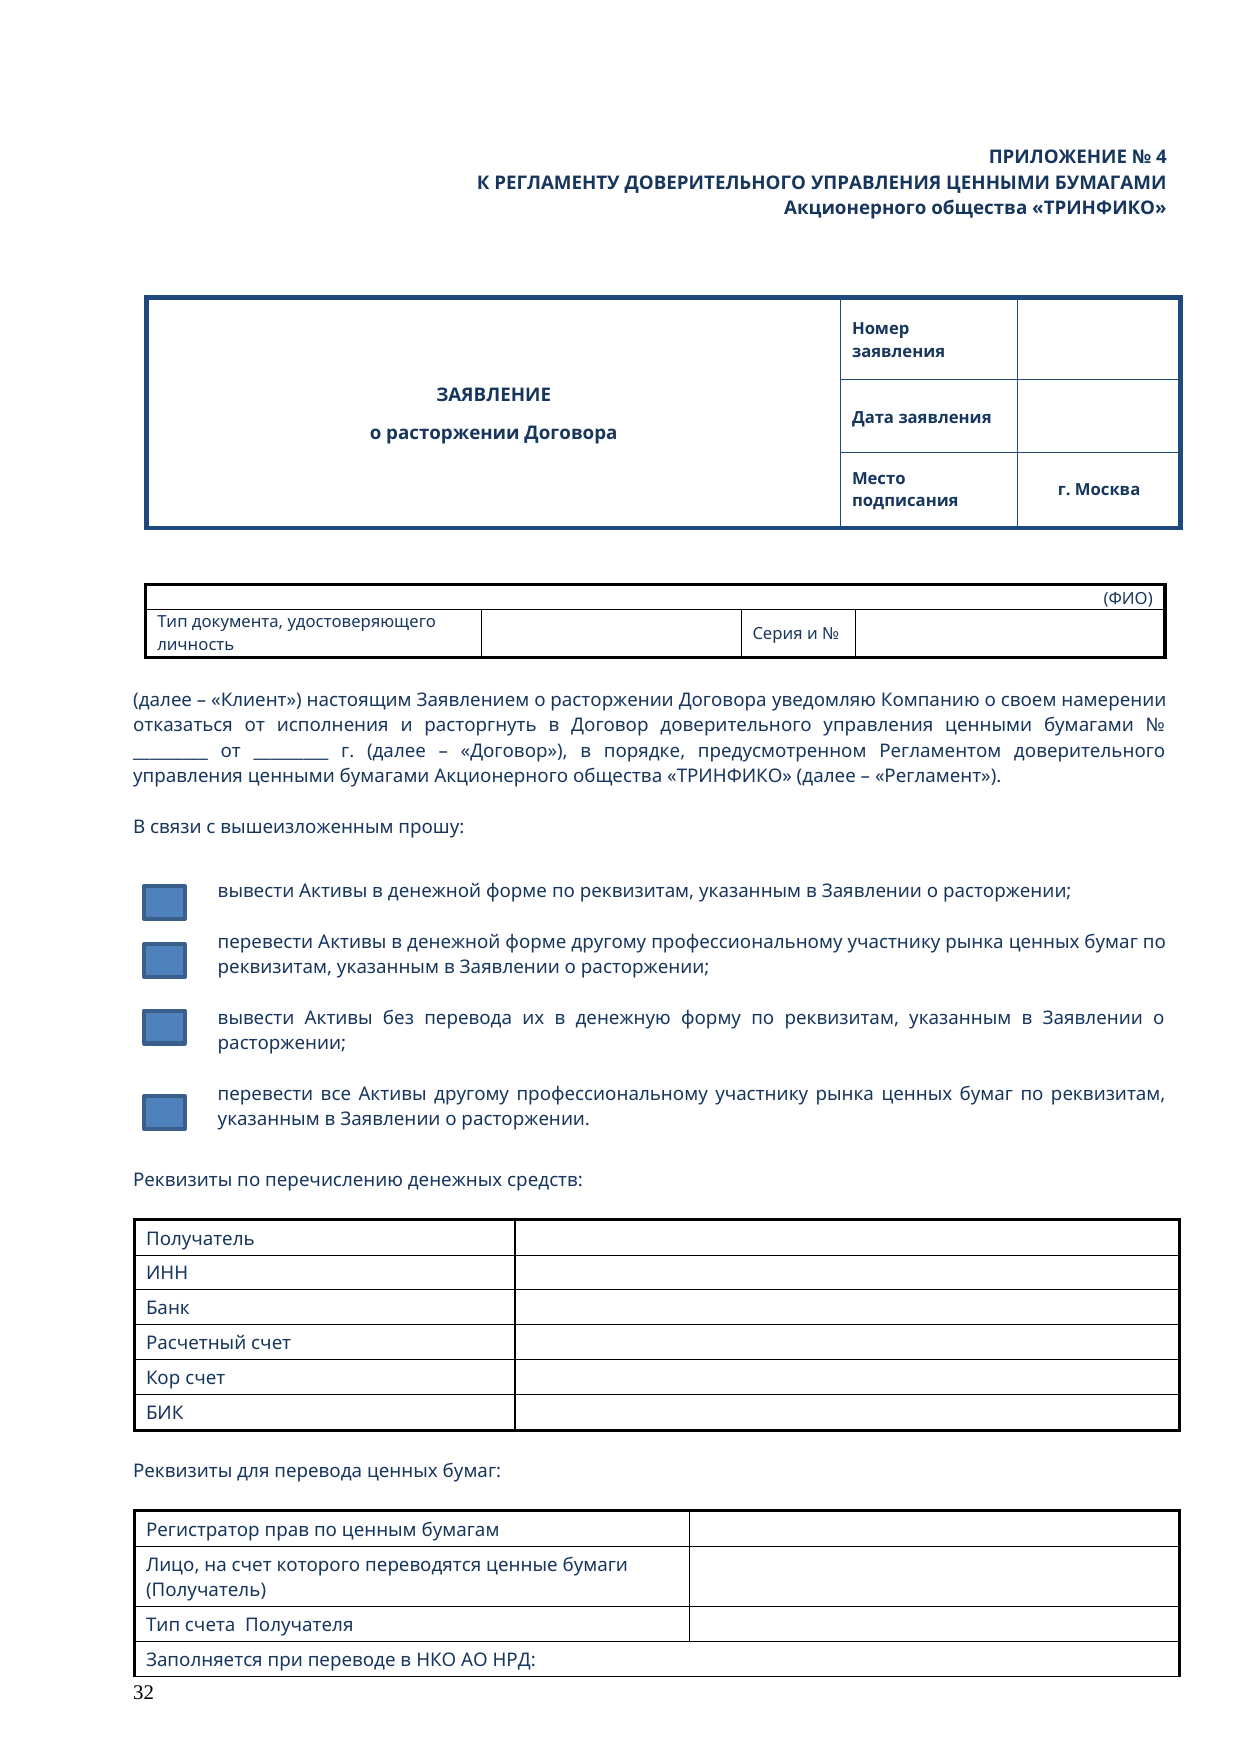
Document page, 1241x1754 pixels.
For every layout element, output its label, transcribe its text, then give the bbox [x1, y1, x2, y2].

table_cell перевести Активы в денежной форме другому профессиональному участнику рынка ценных бумаг по реквизитам, указанным в Заявлении о расторжении; [206, 915, 1178, 991]
table_header Получатель [136, 1221, 514, 1254]
table_cell Тип документа, удостоверяющего личность [147, 610, 481, 656]
table_cell Расчетный счет [136, 1325, 514, 1359]
table_cell [516, 1360, 1178, 1394]
text Реквизиты для перевода ценных бумаг: [133, 1458, 1167, 1483]
text Акционерного общества «ТРИНФИКО» [133, 195, 1167, 220]
table_header вывести Активы в денежной форме по реквизитам, указанным в Заявлении о расторжении; [206, 865, 1178, 915]
table_cell ИНН [136, 1256, 514, 1289]
table_header [1018, 300, 1178, 378]
table_header [133, 865, 206, 915]
table_cell [690, 1547, 1178, 1606]
text Реквизиты по перечислению денежных средств: [133, 1166, 1167, 1192]
table_cell [1018, 380, 1178, 452]
table_header (ФИО) [147, 586, 1163, 609]
table_cell Дата заявления [841, 380, 1017, 452]
table_cell [133, 991, 206, 1067]
table_cell [133, 915, 206, 991]
table_cell [133, 1068, 206, 1143]
table_cell [690, 1607, 1178, 1641]
text В связи с вышеизложенным прошу: [133, 814, 1167, 839]
table_header ЗАЯВЛЕНИЕ о расторжении Договора [149, 300, 840, 526]
table_cell [516, 1395, 1178, 1429]
text ПРИЛОЖЕНИЕ № 4 [709, 144, 1167, 169]
table_cell Лицо, на счет которого переводятся ценные бумаги (Получатель) [136, 1547, 689, 1606]
table_cell вывести Активы без перевода их в денежную форму по реквизитам, указанным в Заявлении о расторжении; [206, 991, 1178, 1067]
table_cell [482, 610, 741, 656]
table_cell [516, 1325, 1178, 1359]
table_cell [856, 610, 1163, 656]
table_cell Место подписания [841, 453, 1017, 526]
table_cell Тип счета Получателя [136, 1607, 689, 1641]
table_cell Банк [136, 1290, 514, 1324]
table_cell г. Москва [1018, 453, 1178, 526]
text (далее – «Клиент») настоящим Заявлением о расторжении Договора уведомляю Компанию о своем намерении отказаться от исполнения и расторгнуть в Договор доверительного управления ценными бумагами № _________ от _________ г. (далее – «Договор»), в порядке, предусмотренном Регламентом доверительного управления ценными бумагами Акционерного общества «ТРИНФИКО» (далее – «Регламент»). [133, 686, 1167, 788]
table_cell [516, 1290, 1178, 1324]
text К РЕГЛАМЕНТУ ДОВЕРИТЕЛЬНОГО УПРАВЛЕНИЯ ЦЕННЫМИ БУМАГАМИ [133, 169, 1167, 195]
table_cell [516, 1256, 1178, 1289]
table_header Номер заявления [841, 300, 1017, 378]
table_header [516, 1221, 1178, 1254]
table_cell БИК [136, 1395, 514, 1429]
table_header [690, 1512, 1178, 1546]
table_cell перевести все Активы другому профессиональному участнику рынка ценных бумаг по реквизитам, указанным в Заявлении о расторжении. [206, 1068, 1178, 1143]
table_cell Кор счет [136, 1360, 514, 1394]
table_cell Заполняется при переводе в НКО АО НРД: [136, 1642, 1178, 1676]
table_header Регистратор прав по ценным бумагам [136, 1512, 689, 1546]
table_cell Серия и № [742, 610, 855, 656]
